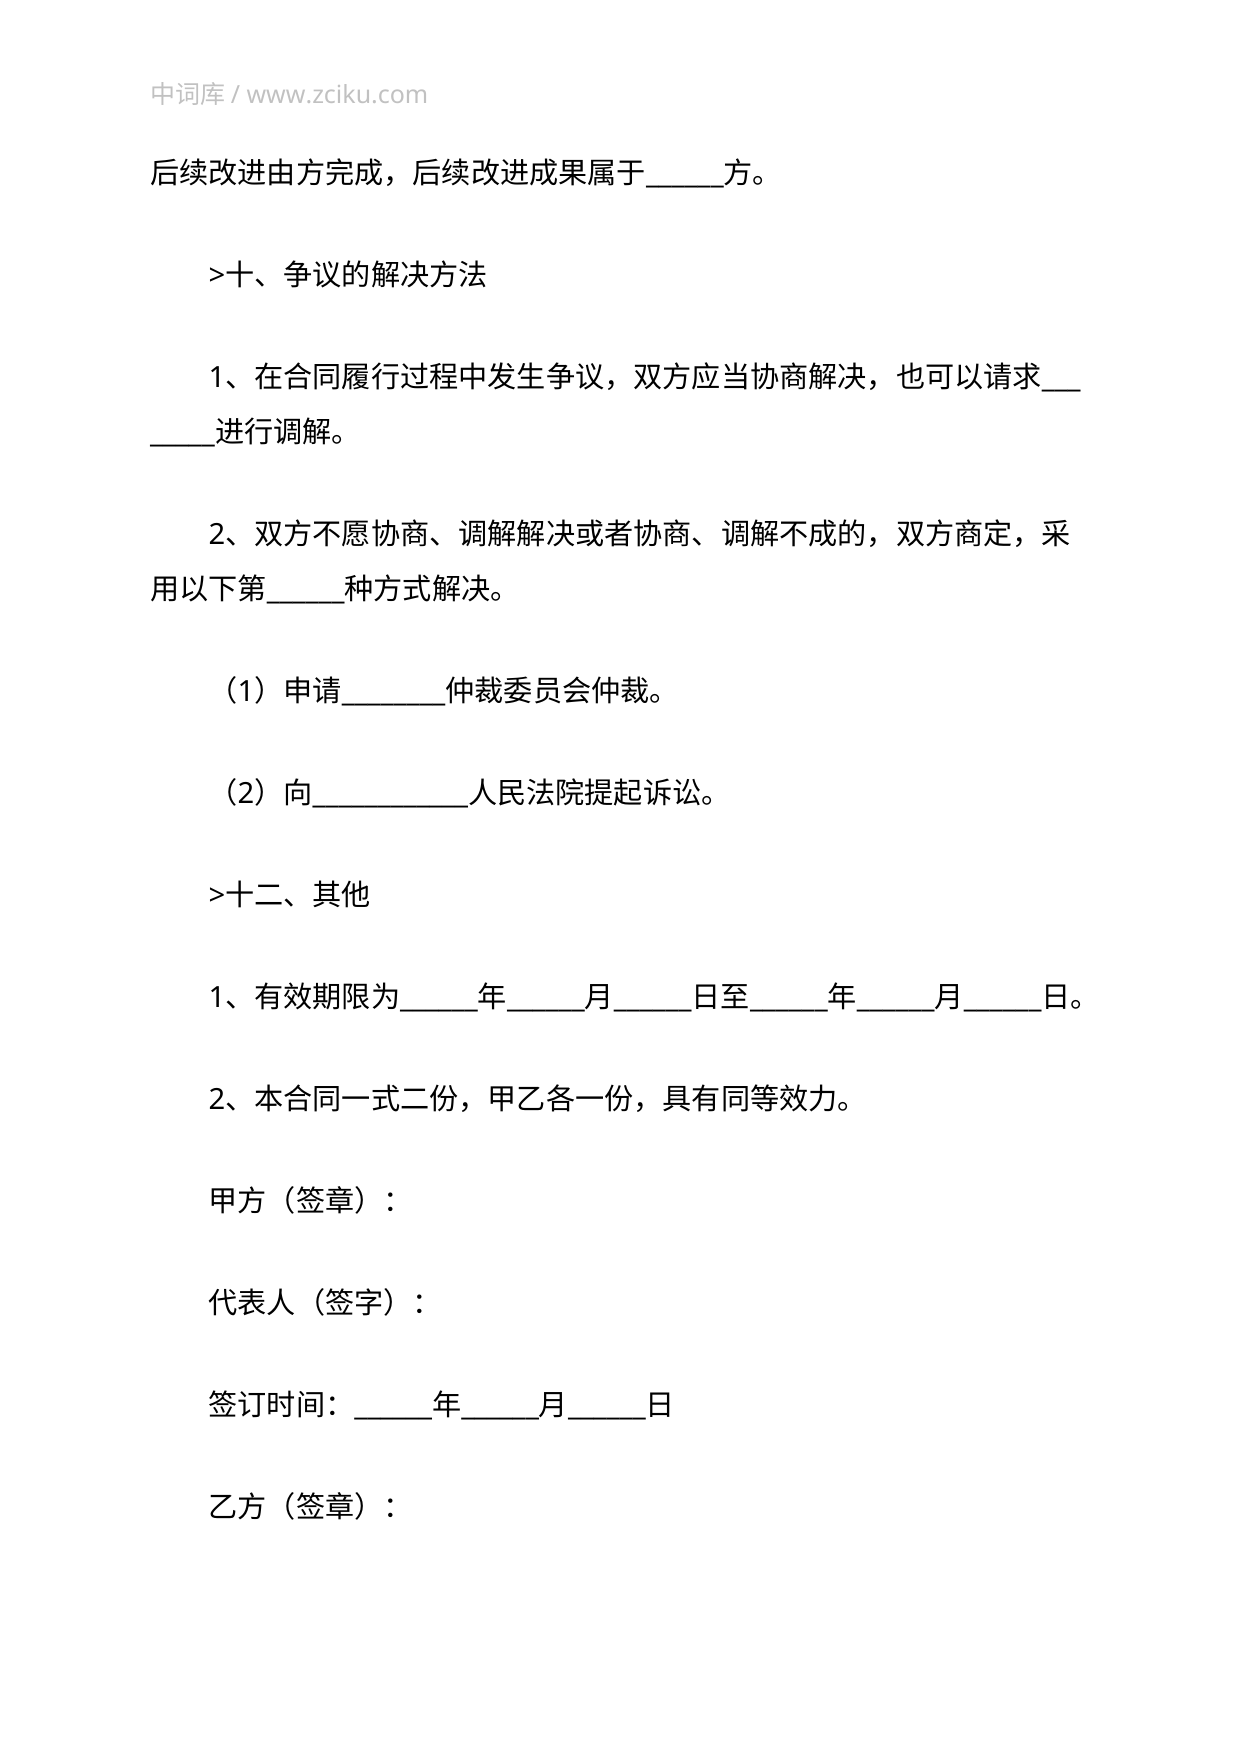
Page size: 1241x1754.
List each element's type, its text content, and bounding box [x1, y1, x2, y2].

text 代表人（签字）： [150, 1279, 1090, 1322]
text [150, 150, 1090, 192]
text 1、在合同履行过程中发生争议，双方应当协商解决，也可以请求________进行调解。 [150, 354, 1090, 451]
text 2、本合同一式二份，甲乙各一份，具有同等效力。 [150, 1076, 1090, 1118]
text 1、有效期限为______年______月______日至______年______月______日。 [150, 974, 1090, 1016]
text （2）向____________人民法院提起诉讼。 [150, 770, 1090, 812]
text >十二、其他 [150, 872, 1090, 914]
text （1）申请________仲裁委员会仲裁。 [150, 668, 1090, 710]
text 乙方（签章）： [150, 1483, 1090, 1526]
text >十、争议的解决方法 [150, 252, 1090, 294]
text 2、双方不愿协商、调解解决或者协商、调解不成的，双方商定，采用以下第______种方式解决。 [150, 511, 1090, 608]
text 甲方（签章）： [150, 1178, 1090, 1220]
text 签订时间：______年______月______日 [150, 1381, 1090, 1424]
